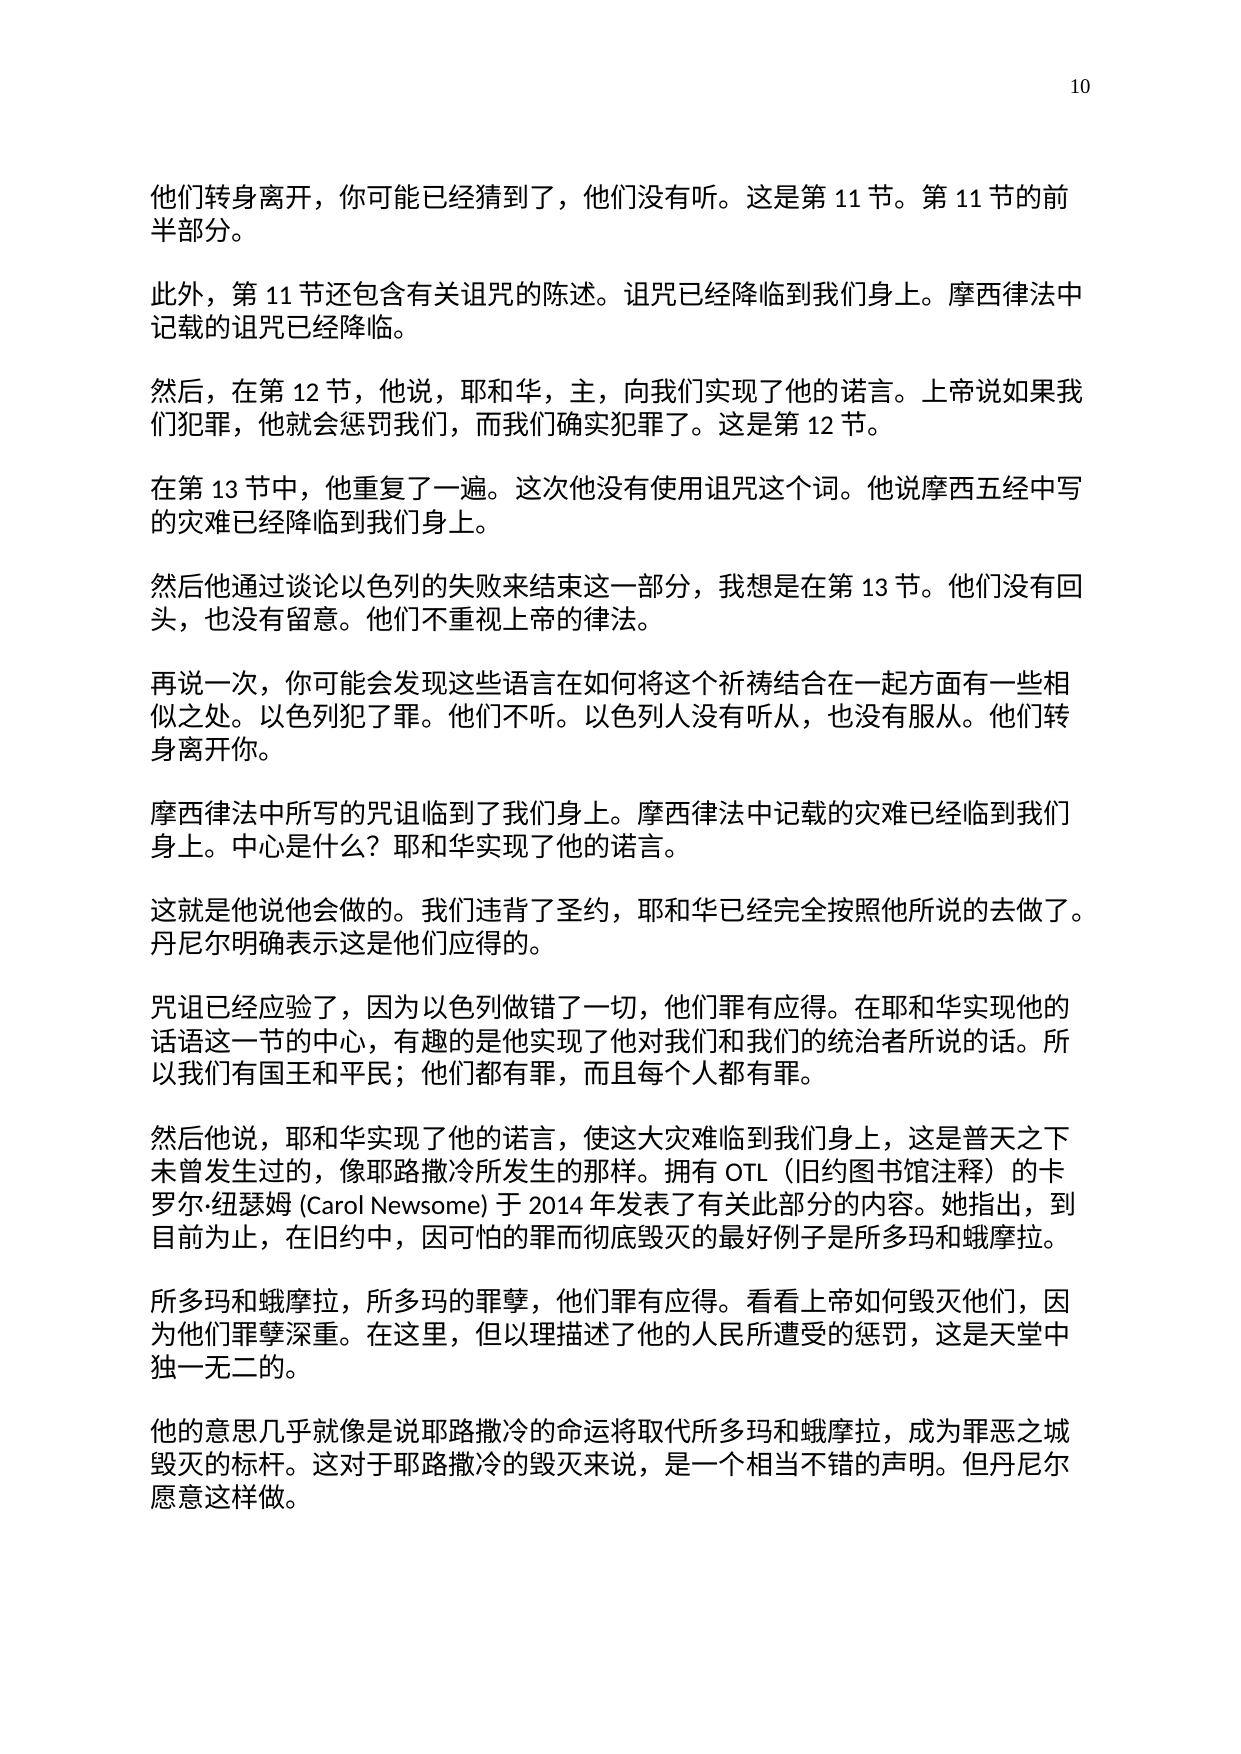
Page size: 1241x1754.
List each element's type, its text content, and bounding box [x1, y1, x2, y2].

text 他们转身离开，你可能已经猜到了，他们没有听。这是第 11 节。第 11 节的前半部分。 [150, 181, 1090, 247]
text 咒诅已经应验了，因为以色列做错了一切，他们罪有应得。在耶和华实现他的话语这一节的中心，有趣的是他实现了他对我们和我们的统治者所说的话。所以我们有国王和平民；他们都有罪，而且每个人都有罪。 [150, 992, 1090, 1091]
text 所多玛和蛾摩拉，所多玛的罪孽，他们罪有应得。看看上帝如何毁灭他们，因为他们罪孽深重。在这里，但以理描述了他的人民所遭受的惩罚，这是天堂中独一无二的。 [150, 1285, 1090, 1384]
text 然后他通过谈论以色列的失败来结束这一部分，我想是在第 13 节。他们没有回头，也没有留意。他们不重视上帝的律法。 [150, 570, 1090, 636]
text 再说一次，你可能会发现这些语言在如何将这个祈祷结合在一起方面有一些相似之处。以色列犯了罪。他们不听。以色列人没有听从，也没有服从。他们转身离开你。 [150, 667, 1090, 766]
text 这就是他说他会做的。我们违背了圣约，耶和华已经完全按照他所说的去做了。丹尼尔明确表示这是他们应得的。 [150, 894, 1090, 961]
text 他的意思几乎就像是说耶路撒冷的命运将取代所多玛和蛾摩拉，成为罪恶之城毁灭的标杆。这对于耶路撒冷的毁灭来说，是一个相当不错的声明。但丹尼尔愿意这样做。 [150, 1415, 1090, 1514]
text 然后，在第 12 节，他说，耶和华，主，向我们实现了他的诺言。上帝说如果我们犯罪，他就会惩罚我们，而我们确实犯罪了。这是第 12 节。 [150, 376, 1090, 442]
text 此外，第 11 节还包含有关诅咒的陈述。诅咒已经降临到我们身上。摩西律法中记载的诅咒已经降临。 [150, 278, 1090, 344]
text 摩西律法中所写的咒诅临到了我们身上。摩西律法中记载的灾难已经临到我们身上。中心是什么？耶和华实现了他的诺言。 [150, 797, 1090, 863]
text 在第 13 节中，他重复了一遍。这次他没有使用诅咒这个词。他说摩西五经中写的灾难已经降临到我们身上。 [150, 473, 1090, 539]
text 然后他说，耶和华实现了他的诺言，使这大灾难临到我们身上，这是普天之下未曾发生过的，像耶路撒冷所发生的那样。拥有 OTL（旧约图书馆注释）的卡罗尔·纽瑟姆 (Carol Newsome) 于 2014 年发表了有关此部分的内容。她指出，到目前为止，在旧约中，因可怕的罪而彻底毁灭的最好例子是所多玛和蛾摩拉。 [150, 1122, 1090, 1254]
